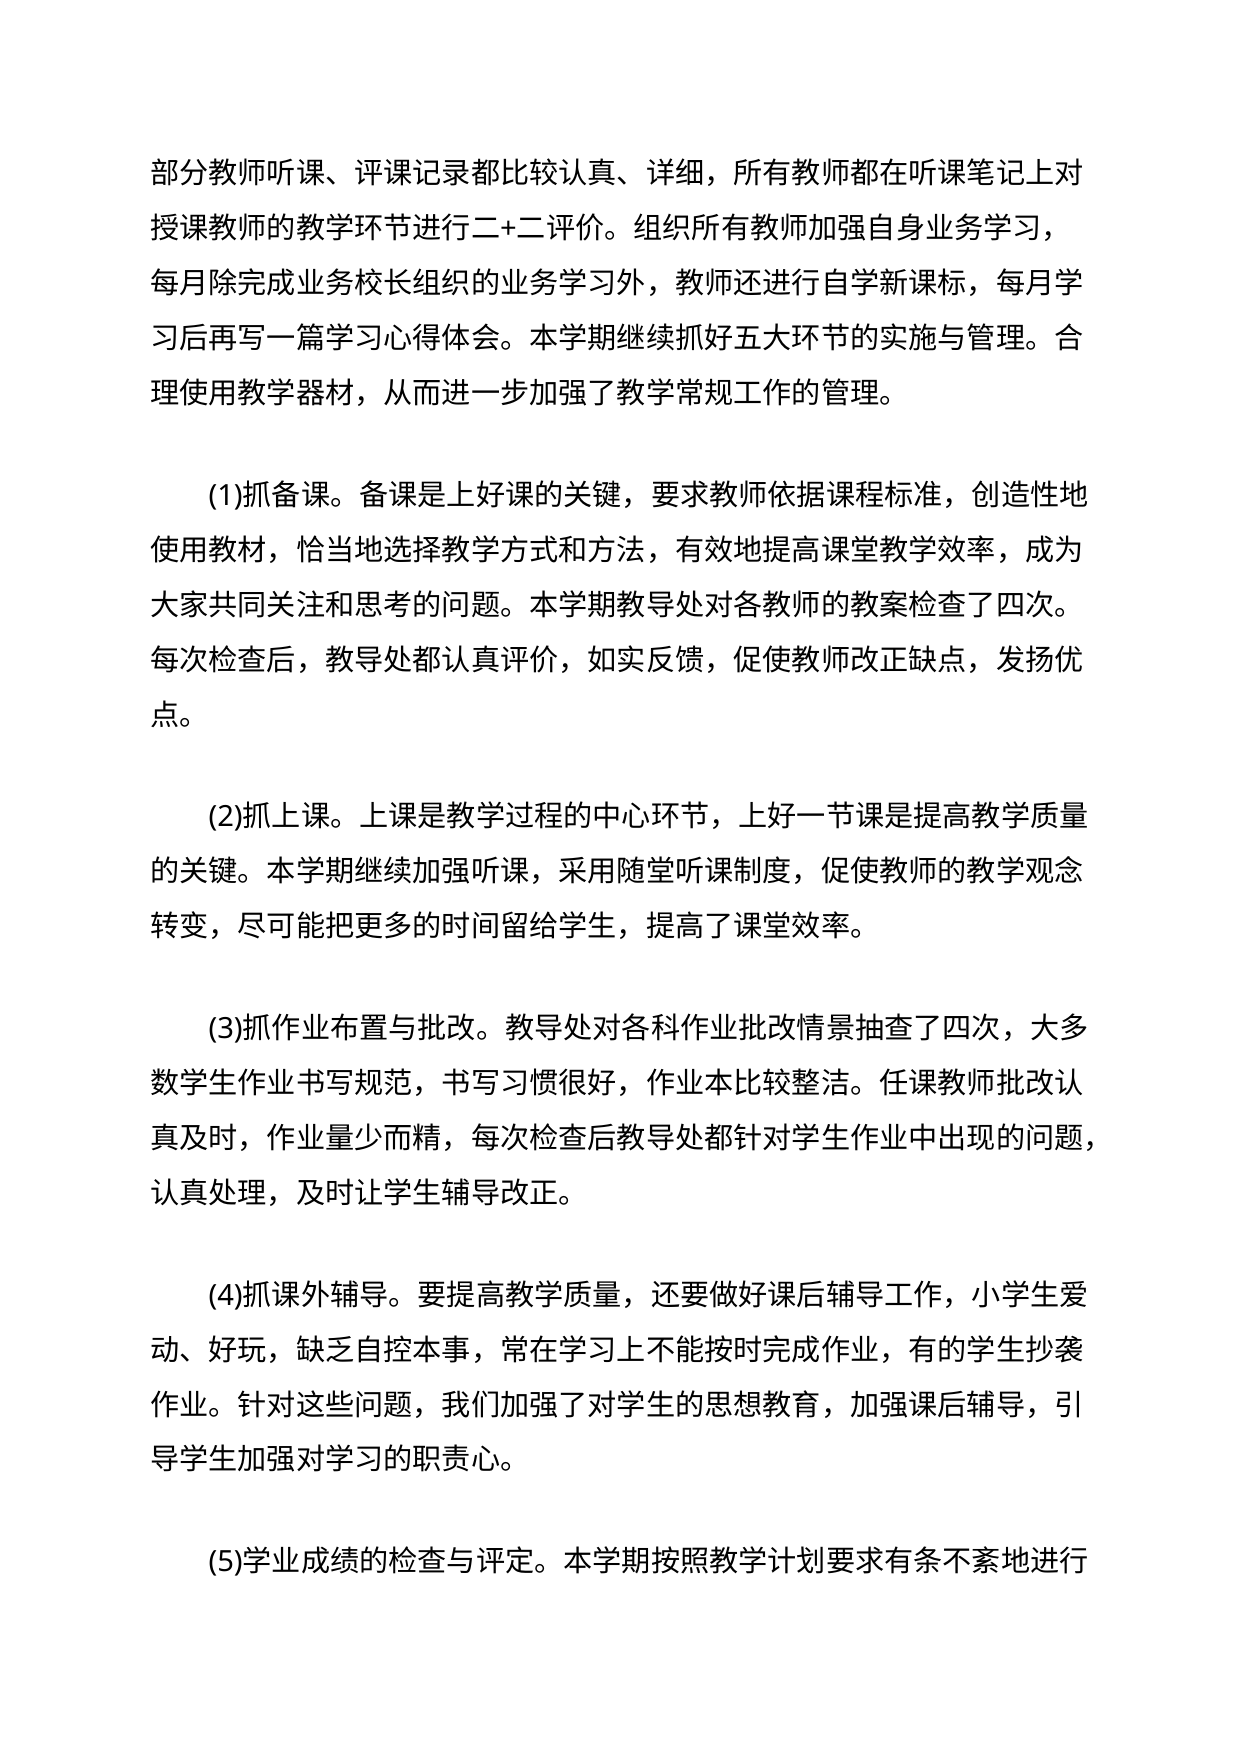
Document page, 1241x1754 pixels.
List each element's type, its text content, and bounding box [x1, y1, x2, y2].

text (4)抓课外辅导。要提高教学质量，还要做好课后辅导工作，小学生爱动、好玩，缺乏自控本事，常在学习上不能按时完成作业，有的学生抄袭作业。针对这些问题，我们加强了对学生的思想教育，加强课后辅导，引导学生加强对学习的职责心。 [150, 1271, 1090, 1478]
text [150, 150, 1090, 412]
text (1)抓备课。备课是上好课的关键，要求教师依据课程标准，创造性地使用教材，恰当地选择教学方式和方法，有效地提高课堂教学效率，成为大家共同关注和思考的问题。本学期教导处对各教师的教案检查了四次。每次检查后，教导处都认真评价，如实反馈，促使教师改正缺点，发扬优点。 [150, 471, 1090, 733]
text (3)抓作业布置与批改。教导处对各科作业批改情景抽查了四次，大多数学生作业书写规范，书写习惯很好，作业本比较整洁。任课教师批改认真及时，作业量少而精，每次检查后教导处都针对学生作业中出现的问题，认真处理，及时让学生辅导改正。 [150, 1004, 1090, 1212]
text (2)抓上课。上课是教学过程的中心环节，上好一节课是提高教学质量的关键。本学期继续加强听课，采用随堂听课制度，促使教师的教学观念转变，尽可能把更多的时间留给学生，提高了课堂效率。 [150, 793, 1090, 945]
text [150, 1538, 1090, 1580]
